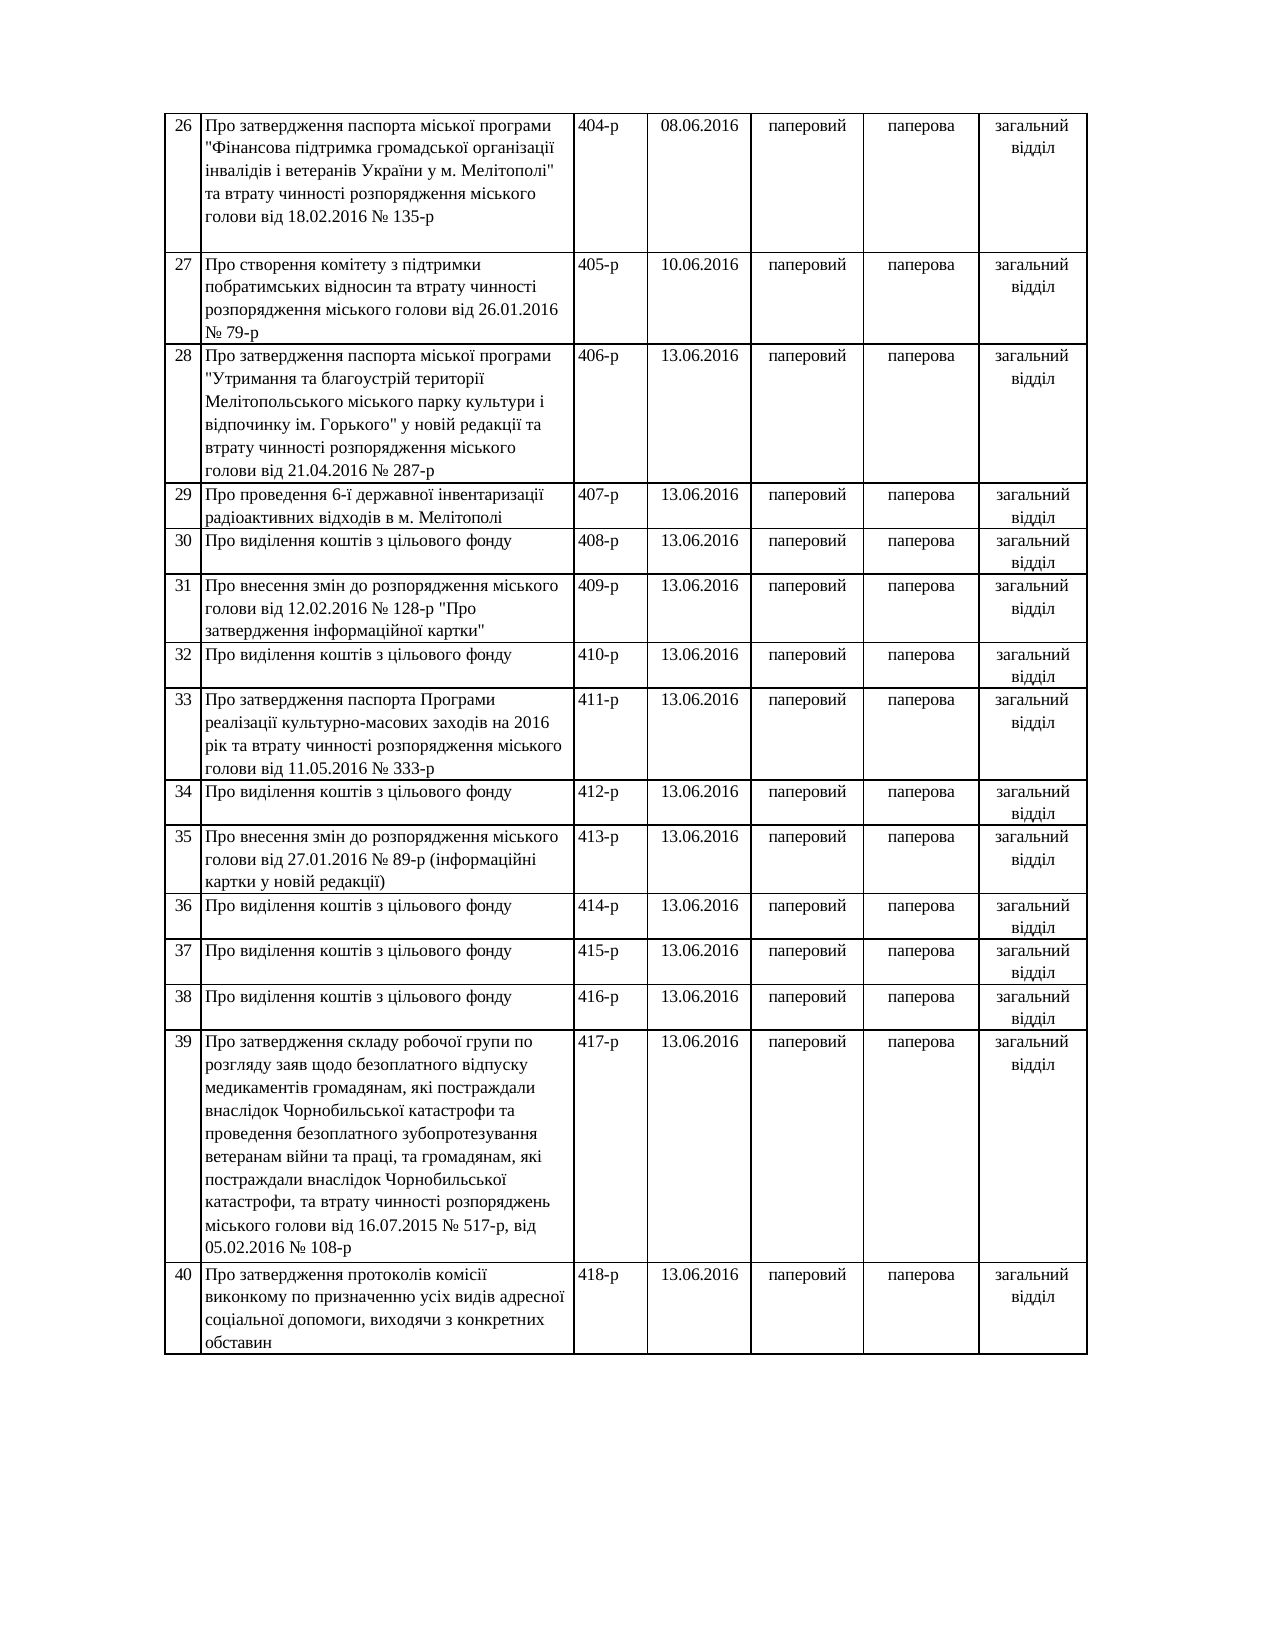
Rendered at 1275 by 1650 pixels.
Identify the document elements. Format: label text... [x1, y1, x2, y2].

table_cell 13.06.2016 [648, 1263, 750, 1353]
table_cell 412-р [575, 781, 647, 824]
table_cell Про виділення коштів з цільового фонду [202, 781, 573, 824]
table_cell 408-р [575, 529, 647, 573]
table_cell паперова [864, 484, 978, 528]
table_cell паперова [864, 894, 978, 938]
table_cell Про затвердження паспорта міської програми "Утримання та благоустрій території Мелітопольського міського парку культури і відпочинку ім. Горького" у новій редакції та втрату чинності розпорядження міського голови від 21.04.2016 № 287-р [202, 345, 573, 482]
table_header паперовий [752, 114, 863, 251]
table_cell 13.06.2016 [648, 529, 750, 573]
table_cell 13.06.2016 [648, 894, 750, 938]
table_cell загальний відділ [980, 894, 1086, 938]
table_cell 417-р [575, 1031, 647, 1261]
table_cell паперова [864, 1263, 978, 1353]
table_cell 36 [166, 894, 200, 938]
table_cell 410-р [575, 643, 647, 687]
table_cell 414-р [575, 894, 647, 938]
table_cell 13.06.2016 [648, 345, 750, 482]
table_cell загальний відділ [980, 985, 1086, 1029]
table_cell Про проведення 6-ї державної інвентаризації радіоактивних відходів в м. Мелітополі [202, 484, 573, 528]
table_cell паперова [864, 826, 978, 893]
table_cell паперова [864, 689, 978, 779]
table_cell 411-р [575, 689, 647, 779]
table_cell загальний відділ [980, 529, 1086, 573]
table_cell паперовий [752, 940, 863, 983]
table_cell паперовий [752, 1031, 863, 1261]
table_cell 415-р [575, 940, 647, 983]
table_cell паперовий [752, 345, 863, 482]
table_cell 13.06.2016 [648, 575, 750, 642]
table_cell паперовий [752, 894, 863, 938]
table_cell паперовий [752, 985, 863, 1029]
table_cell загальний відділ [980, 826, 1086, 893]
table_cell 35 [166, 826, 200, 893]
table_cell Про затвердження складу робочої групи по розгляду заяв щодо безоплатного відпуску медикаментів громадянам, які постраждали внаслідок Чорнобильської катастрофи та проведення безоплатного зубопротезування ветеранам війни та праці, та громадянам, які постраждали внаслідок Чорнобильської катастрофи, та втрату чинності розпоряджень міського голови від 16.07.2015 № 517-р, від 05.02.2016 № 108-р [202, 1031, 573, 1261]
table_cell загальний відділ [980, 575, 1086, 642]
table_cell 31 [166, 575, 200, 642]
table_cell паперовий [752, 781, 863, 824]
table_cell Про виділення коштів з цільового фонду [202, 940, 573, 983]
table_cell паперова [864, 529, 978, 573]
table_header Про затвердження паспорта міської програми "Фінансова підтримка громадської організації інвалідів і ветеранів України у м. Мелітополі" та втрату чинності розпорядження міського голови від 18.02.2016 № 135-р [202, 114, 573, 251]
table_cell загальний відділ [980, 643, 1086, 687]
table_cell 405-р [575, 253, 647, 343]
table_cell 10.06.2016 [648, 253, 750, 343]
table_cell паперова [864, 345, 978, 482]
table_cell 37 [166, 940, 200, 983]
table_cell 407-р [575, 484, 647, 528]
table_cell Про виділення коштів з цільового фонду [202, 894, 573, 938]
table_cell загальний відділ [980, 345, 1086, 482]
table_cell паперовий [752, 253, 863, 343]
table_cell паперова [864, 985, 978, 1029]
table_cell паперова [864, 575, 978, 642]
table_cell 13.06.2016 [648, 689, 750, 779]
table_cell паперовий [752, 575, 863, 642]
table_cell паперовий [752, 484, 863, 528]
table_cell паперова [864, 643, 978, 687]
table_cell 13.06.2016 [648, 643, 750, 687]
table_cell Про виділення коштів з цільового фонду [202, 529, 573, 573]
table_header загальний відділ [980, 114, 1086, 251]
table_cell Про затвердження паспорта Програми реалізації культурно-масових заходів на 2016 рік та втрату чинності розпорядження міського голови від 11.05.2016 № 333-р [202, 689, 573, 779]
table_cell Про затвердження протоколів комісії виконкому по призначенню усіх видів адресної соціальної допомоги, виходячи з конкретних обставин [202, 1263, 573, 1353]
table_cell Про внесення змін до розпорядження міського голови від 27.01.2016 № 89-р (інформаційні картки у новій редакції) [202, 826, 573, 893]
table_cell Про виділення коштів з цільового фонду [202, 985, 573, 1029]
table_cell паперовий [752, 689, 863, 779]
table_cell паперовий [752, 529, 863, 573]
table_cell загальний відділ [980, 1263, 1086, 1353]
table_cell 34 [166, 781, 200, 824]
table_cell 13.06.2016 [648, 1031, 750, 1261]
table_cell паперова [864, 940, 978, 983]
table_cell паперовий [752, 826, 863, 893]
table_cell 13.06.2016 [648, 781, 750, 824]
table_cell 28 [166, 345, 200, 482]
table_cell загальний відділ [980, 940, 1086, 983]
table_cell 413-р [575, 826, 647, 893]
table_cell паперова [864, 1031, 978, 1261]
table_cell 38 [166, 985, 200, 1029]
table_cell 13.06.2016 [648, 484, 750, 528]
table_cell загальний відділ [980, 781, 1086, 824]
table_cell 33 [166, 689, 200, 779]
table_cell 40 [166, 1263, 200, 1353]
table_header паперова [864, 114, 978, 251]
table_header 08.06.2016 [648, 114, 750, 251]
table_cell 409-р [575, 575, 647, 642]
table_cell Про створення комітету з підтримки побратимських відносин та втрату чинності розпорядження міського голови від 26.01.2016 № 79-р [202, 253, 573, 343]
table_cell 30 [166, 529, 200, 573]
table_cell 416-р [575, 985, 647, 1029]
table_cell 406-р [575, 345, 647, 482]
table_cell Про внесення змін до розпорядження міського голови від 12.02.2016 № 128-р "Про затвердження інформаційної картки" [202, 575, 573, 642]
table_cell 29 [166, 484, 200, 528]
table_cell 39 [166, 1031, 200, 1261]
table_cell 13.06.2016 [648, 985, 750, 1029]
table_cell паперовий [752, 643, 863, 687]
table_cell загальний відділ [980, 1031, 1086, 1261]
table_header 26 [166, 114, 200, 251]
table_cell Про виділення коштів з цільового фонду [202, 643, 573, 687]
table_cell 418-р [575, 1263, 647, 1353]
table_header 404-р [575, 114, 647, 251]
table_cell 13.06.2016 [648, 940, 750, 983]
table_cell паперова [864, 253, 978, 343]
table_cell 32 [166, 643, 200, 687]
table_cell загальний відділ [980, 689, 1086, 779]
table_cell паперовий [752, 1263, 863, 1353]
table_cell 27 [166, 253, 200, 343]
table_cell 13.06.2016 [648, 826, 750, 893]
table_cell загальний відділ [980, 253, 1086, 343]
table_cell загальний відділ [980, 484, 1086, 528]
table_cell паперова [864, 781, 978, 824]
